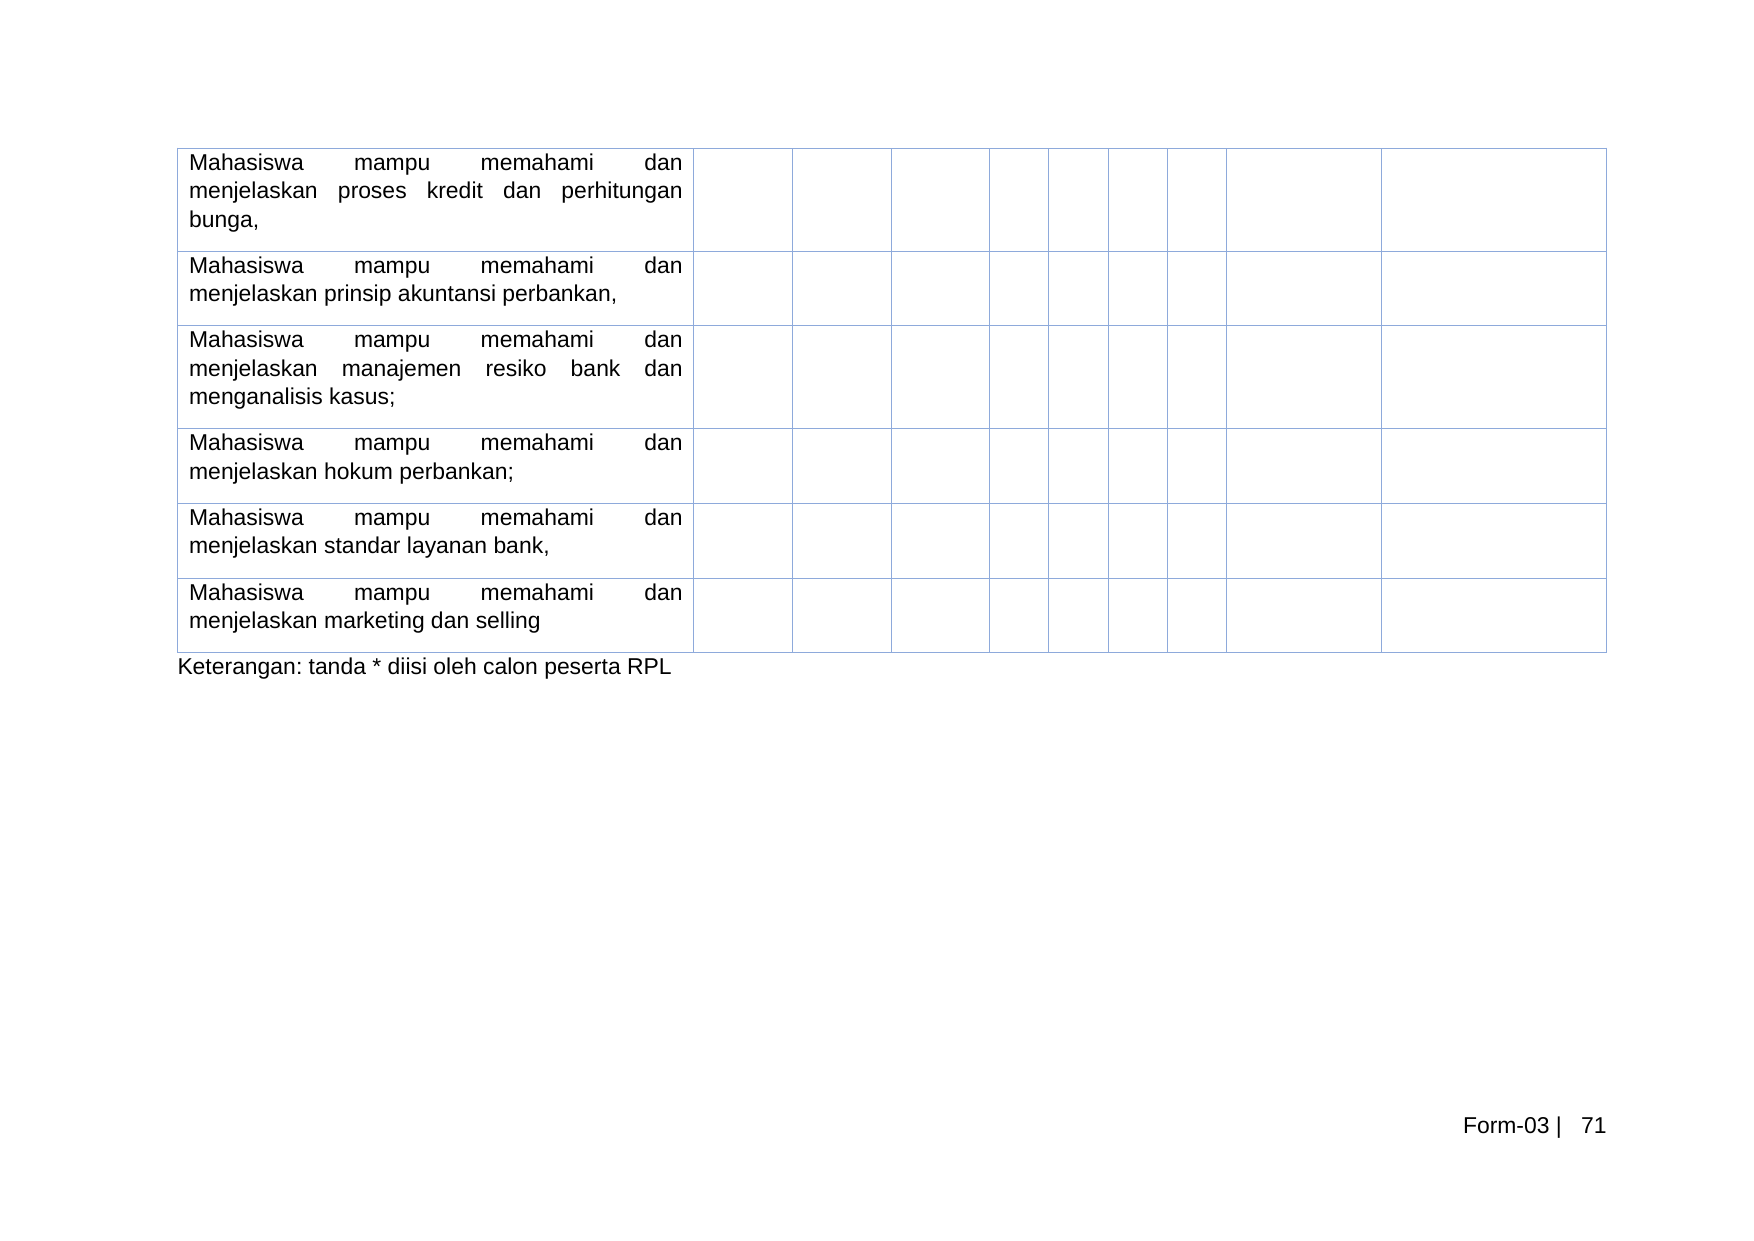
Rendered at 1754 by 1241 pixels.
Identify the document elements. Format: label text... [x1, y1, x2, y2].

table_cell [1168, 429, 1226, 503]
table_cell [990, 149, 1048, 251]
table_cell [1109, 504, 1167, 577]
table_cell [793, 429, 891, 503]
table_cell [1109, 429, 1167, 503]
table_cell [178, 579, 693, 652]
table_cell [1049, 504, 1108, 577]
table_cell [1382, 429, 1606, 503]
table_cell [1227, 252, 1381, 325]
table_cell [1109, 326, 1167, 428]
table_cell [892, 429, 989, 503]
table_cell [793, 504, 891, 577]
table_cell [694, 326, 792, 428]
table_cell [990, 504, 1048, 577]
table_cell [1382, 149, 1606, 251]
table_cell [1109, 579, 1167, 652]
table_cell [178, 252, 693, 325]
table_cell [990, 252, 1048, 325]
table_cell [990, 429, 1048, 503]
text Keterangan: tanda * diisi oleh calon peserta RPL [177, 653, 1606, 679]
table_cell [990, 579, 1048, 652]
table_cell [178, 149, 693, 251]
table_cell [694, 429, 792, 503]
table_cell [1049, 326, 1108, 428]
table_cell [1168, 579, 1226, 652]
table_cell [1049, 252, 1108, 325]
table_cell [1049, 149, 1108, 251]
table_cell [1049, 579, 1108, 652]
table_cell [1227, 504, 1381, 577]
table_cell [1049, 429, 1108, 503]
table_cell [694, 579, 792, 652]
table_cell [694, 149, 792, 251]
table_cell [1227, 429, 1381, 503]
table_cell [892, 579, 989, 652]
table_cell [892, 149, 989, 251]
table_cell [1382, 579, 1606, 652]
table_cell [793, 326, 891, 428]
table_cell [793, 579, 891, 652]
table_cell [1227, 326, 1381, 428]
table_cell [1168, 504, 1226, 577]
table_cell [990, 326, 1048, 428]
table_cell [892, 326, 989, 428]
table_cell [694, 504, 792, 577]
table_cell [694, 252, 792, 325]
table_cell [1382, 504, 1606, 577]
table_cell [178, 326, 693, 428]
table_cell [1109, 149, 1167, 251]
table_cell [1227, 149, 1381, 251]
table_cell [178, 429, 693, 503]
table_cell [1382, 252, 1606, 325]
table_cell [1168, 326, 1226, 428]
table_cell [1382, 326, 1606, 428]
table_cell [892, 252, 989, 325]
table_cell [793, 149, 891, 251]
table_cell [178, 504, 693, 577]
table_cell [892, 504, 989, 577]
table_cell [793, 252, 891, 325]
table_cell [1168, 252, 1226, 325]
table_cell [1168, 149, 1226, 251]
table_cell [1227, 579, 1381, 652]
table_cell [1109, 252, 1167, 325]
